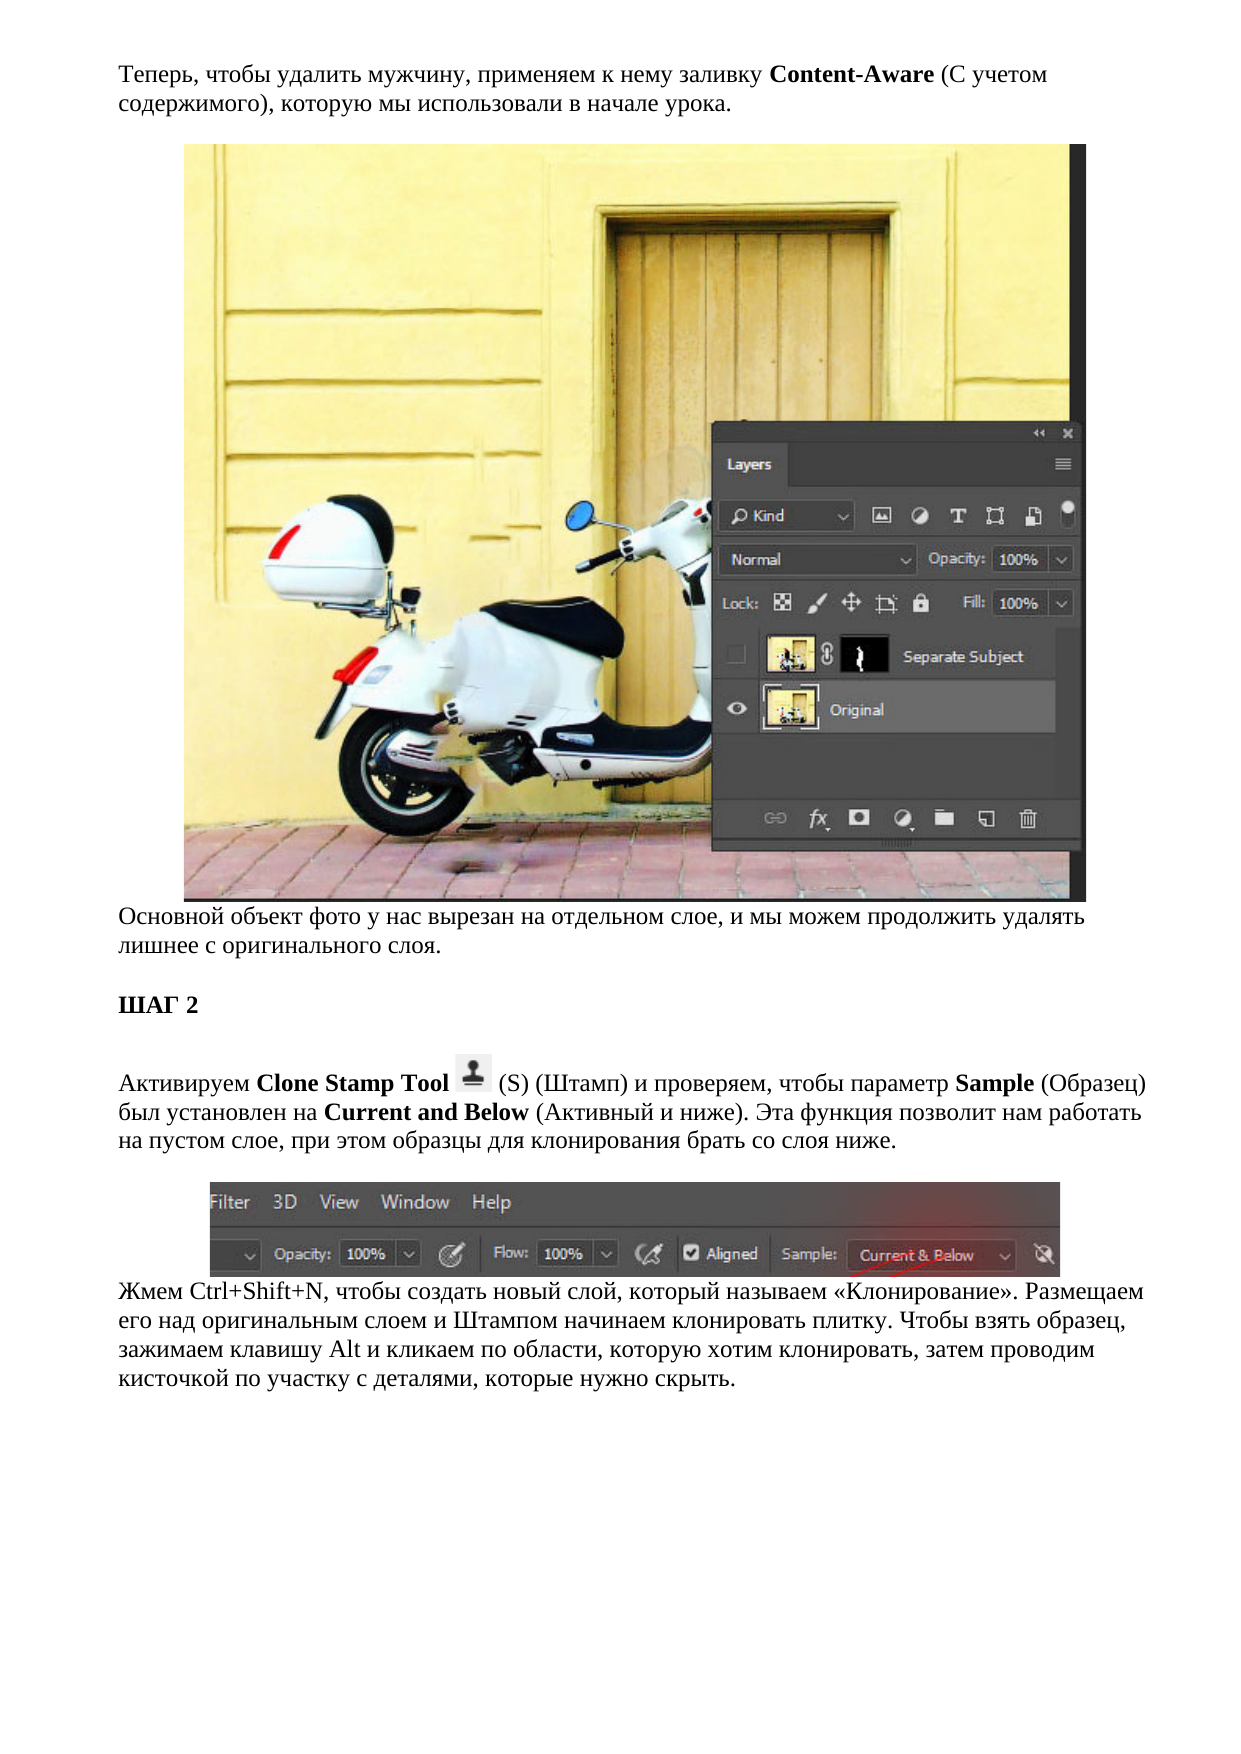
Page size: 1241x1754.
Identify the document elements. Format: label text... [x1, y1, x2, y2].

text Основной объект фото у нас вырезан на отдельном слое, и мы можем продолжить удалять лишнее с оригинального слоя. [118, 901, 1152, 959]
text Жмем Ctrl+Shift+N, чтобы создать новый слой, который называем «Клонирование». Размещаем его над оригинальным слоем и Штампом начинаем клонировать плитку. Чтобы взять образец, зажимаем клавишу Alt и кликаем по области, которую хотим клонировать, затем проводим кисточкой по участку с деталями, которые нужно скрыть. [118, 1276, 1152, 1391]
picture [183, 144, 1087, 902]
text Активируем Clone Stamp Tool (S) (Штамп) и проверяем, чтобы параметр Sample (Образец) был установлен на Current and Below (Активный и ниже). Эта функция позволит нам работать на пустом слое, при этом образцы для клонирования брать со слоя ниже. [118, 1055, 1152, 1154]
text Теперь, чтобы удалить мужчину, применяем к нему заливку Content-Aware (С учетом содержимого), которую мы использовали в начале урока. [118, 59, 1152, 117]
picture [455, 1054, 492, 1092]
text ШАГ 2 [118, 990, 1152, 1019]
picture [209, 1182, 1060, 1277]
